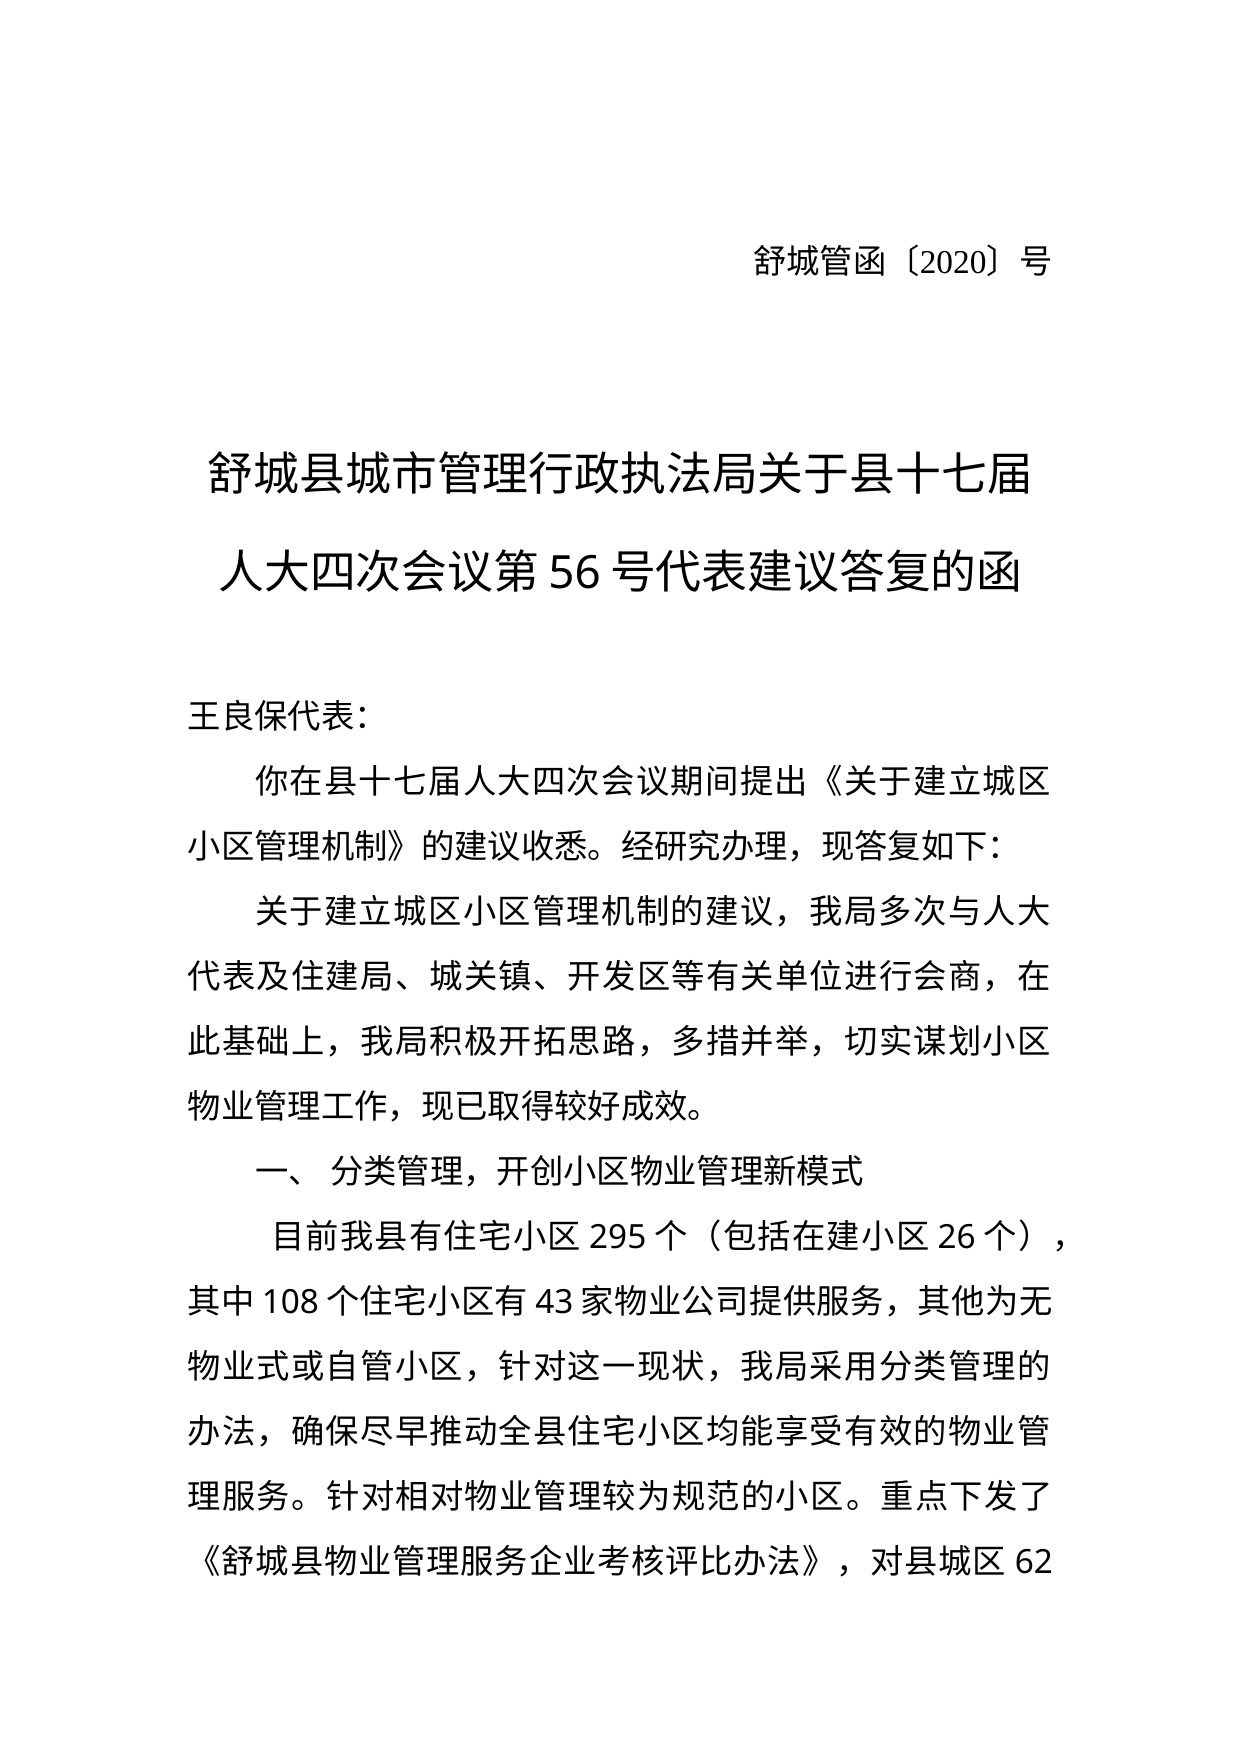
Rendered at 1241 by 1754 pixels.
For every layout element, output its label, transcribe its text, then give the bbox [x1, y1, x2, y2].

text 王良保代表： [187, 682, 1053, 747]
text 舒城县城市管理行政执法局关于县十七届人大四次会议第56号代表建议答复的函 [187, 422, 1053, 617]
text 关于建立城区小区管理机制的建议，我局多次与人大代表及住建局、城关镇、开发区等有关单位进行会商，在此基础上，我局积极开拓思路，多措并举，切实谋划小区物业管理工作，现已取得较好成效。 [187, 877, 1053, 1137]
text 你在县十七届人大四次会议期间提出《关于建立城区小区管理机制》的建议收悉。经研究办理，现答复如下： [187, 747, 1053, 877]
list 分类管理，开创小区物业管理新模式 [255, 1137, 1053, 1202]
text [187, 1202, 1053, 1592]
text 舒城管函〔2020〕号 [187, 227, 1053, 292]
